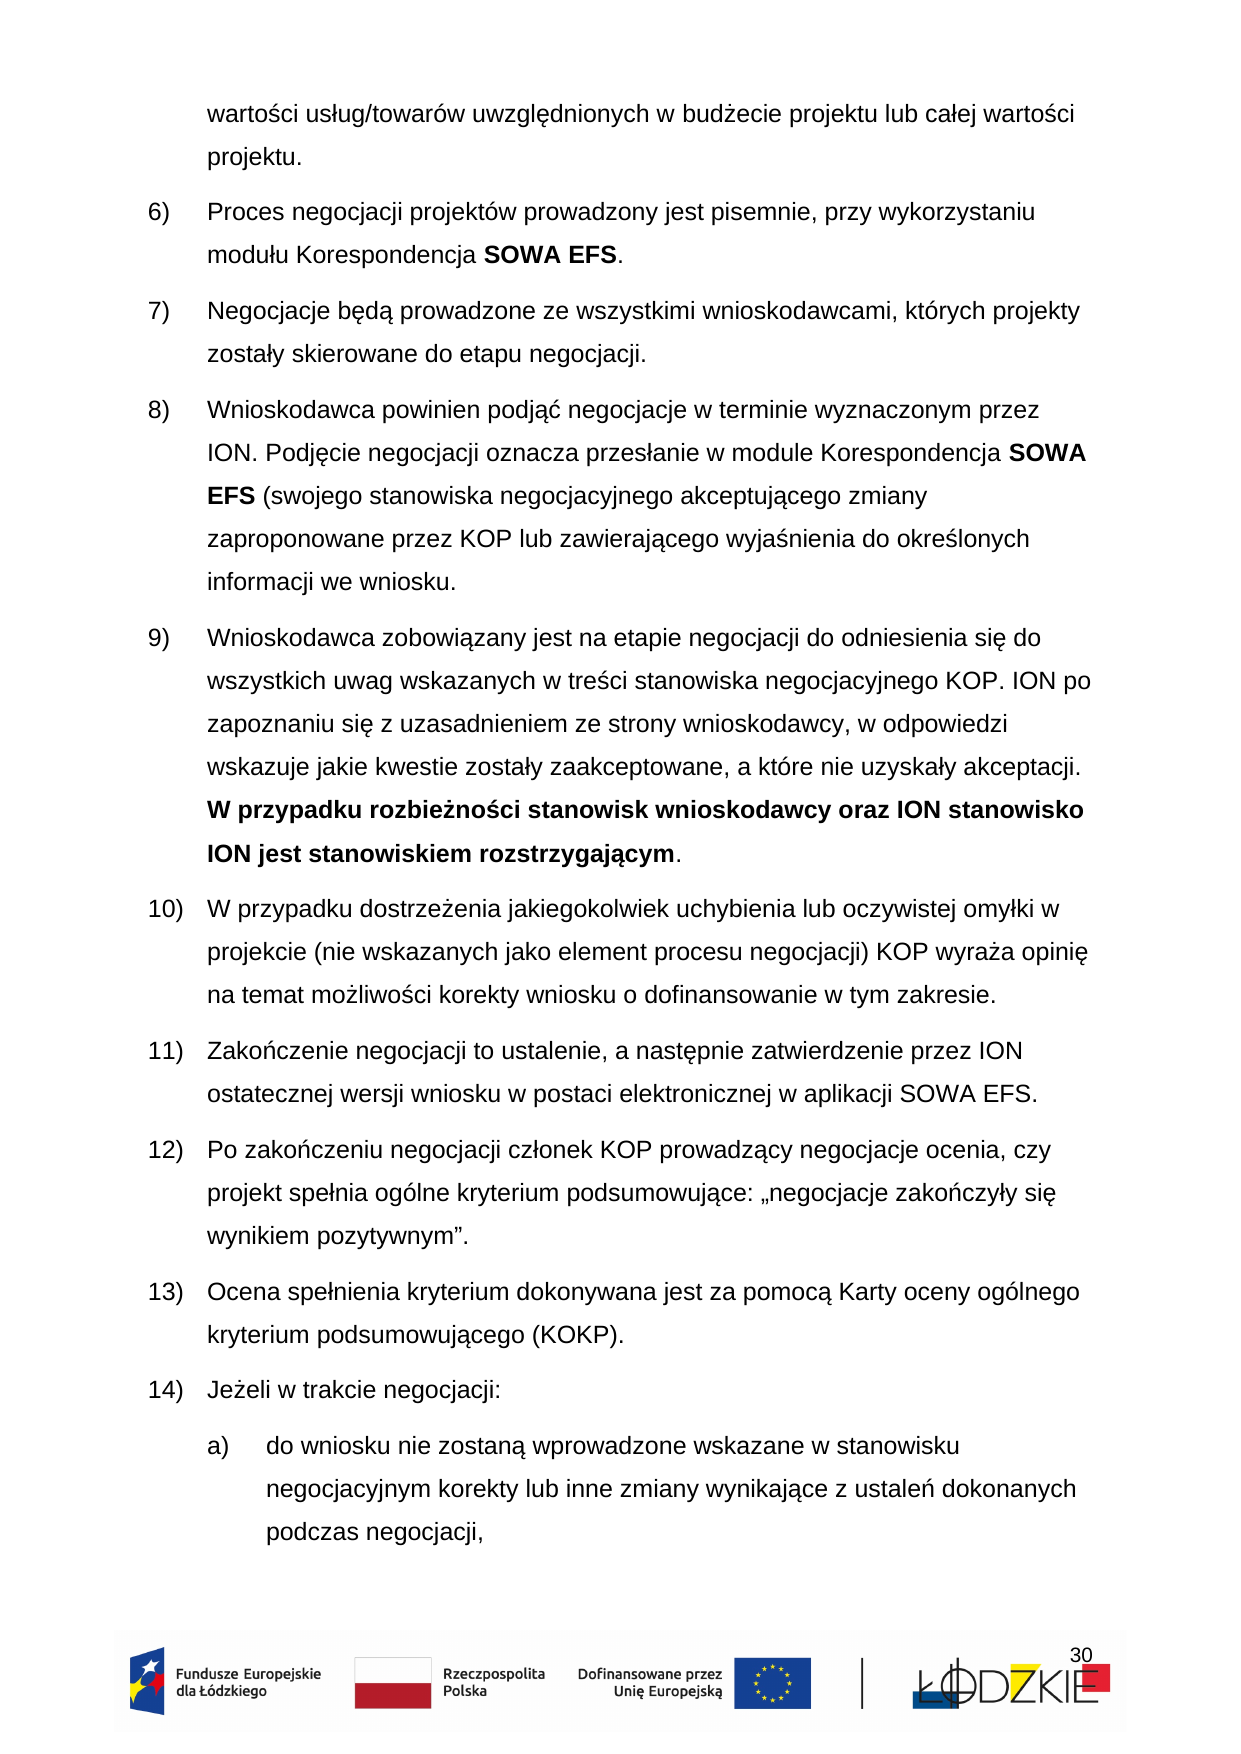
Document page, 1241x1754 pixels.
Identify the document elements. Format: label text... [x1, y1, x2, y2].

picture [113, 1630, 1127, 1732]
list Zakończenie negocjacji to ustalenie, a następnie zatwierdzenie przez ION ostatecznej wersji wniosku w postaci elektronicznej w aplikacji SOWA EFS. [148, 1036, 1092, 1108]
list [148, 99, 1092, 171]
list do wniosku nie zostaną wprowadzone wskazane w stanowisku negocjacyjnym korekty lub inne zmiany wynikające z ustaleń dokonanych podczas negocjacji, [207, 1431, 1092, 1546]
list Wnioskodawca zobowiązany jest na etapie negocjacji do odniesienia się do wszystkich uwag wskazanych w treści stanowiska negocjacyjnego KOP. ION po zapoznaniu się z uzasadnieniem ze strony wnioskodawcy, w odpowiedzi wskazuje jakie kwestie zostały zaakceptowane, a które nie uzyskały akceptacji. W przypadku rozbieżności stanowisk wnioskodawcy oraz ION stanowisko ION jest stanowiskiem rozstrzygającym. [148, 623, 1092, 867]
list Jeżeli w trakcie negocjacji: [148, 1376, 1092, 1404]
list Wnioskodawca powinien podjąć negocjacje w terminie wyznaczonym przez ION. Podjęcie negocjacji oznacza przesłanie w module Korespondencja SOWA EFS (swojego stanowiska negocjacyjnego akceptującego zmiany zaproponowane przez KOP lub zawierającego wyjaśnienia do określonych informacji we wniosku. [148, 395, 1092, 596]
list Po zakończeniu negocjacji członek KOP prowadzący negocjacje ocenia, czy projekt spełnia ogólne kryterium podsumowujące: „negocjacje zakończyły się wynikiem pozytywnym”. [148, 1135, 1092, 1250]
list W przypadku dostrzeżenia jakiegokolwiek uchybienia lub oczywistej omyłki w projekcie (nie wskazanych jako element procesu negocjacji) KOP wyraża opinię na temat możliwości korekty wniosku o dofinansowanie w tym zakresie. [148, 894, 1092, 1009]
list Ocena spełnienia kryterium dokonywana jest za pomocą Karty oceny ogólnego kryterium podsumowującego (KOKP). [148, 1277, 1092, 1349]
list Proces negocjacji projektów prowadzony jest pisemnie, przy wykorzystaniu modułu Korespondencja SOWA EFS. [148, 197, 1092, 269]
list Negocjacje będą prowadzone ze wszystkimi wnioskodawcami, których projekty zostały skierowane do etapu negocjacji. [148, 296, 1092, 368]
